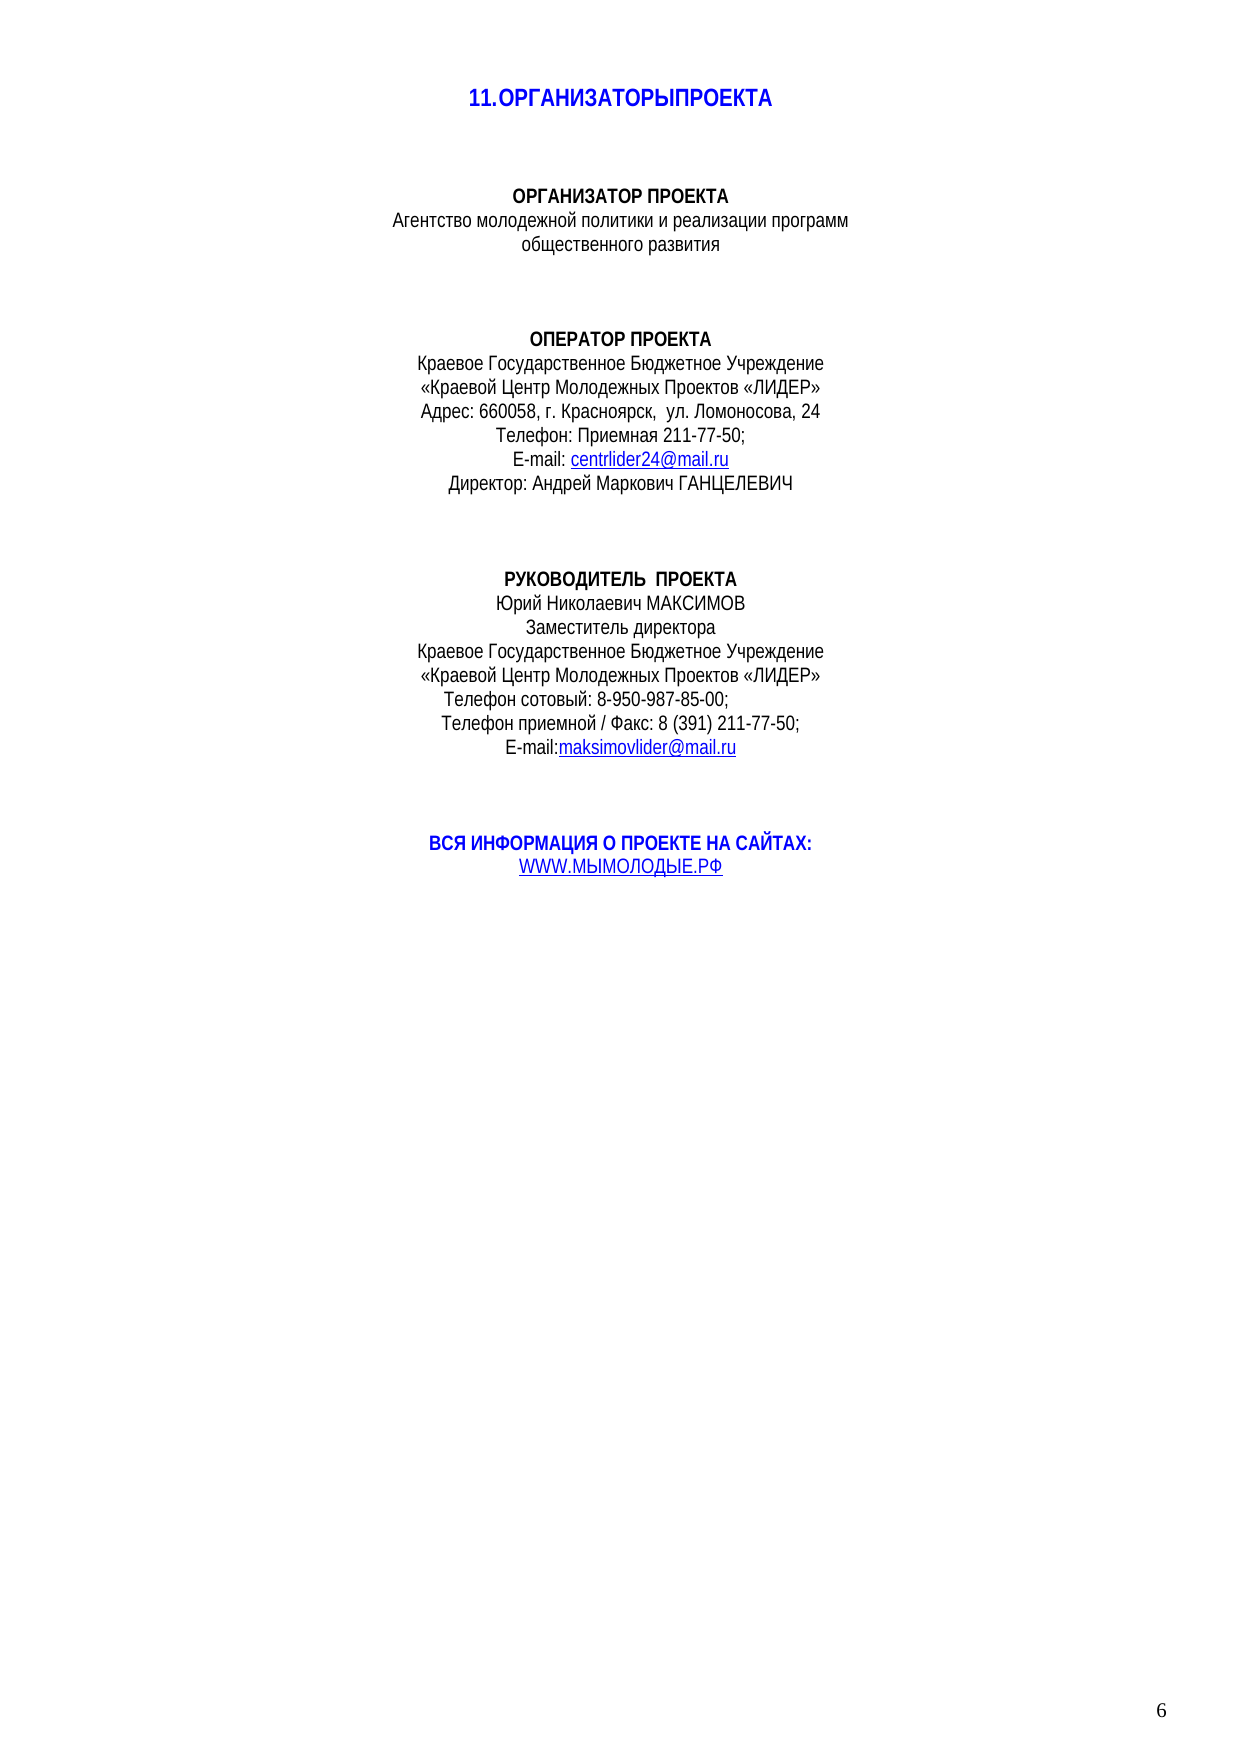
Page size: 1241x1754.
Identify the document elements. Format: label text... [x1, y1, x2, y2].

text Юрий Николаевич МАКСИМОВ [75, 591, 1166, 615]
text Директор: Андрей Маркович ГАНЦЕЛЕВИЧ [75, 471, 1166, 495]
text Телефон приемной / Факс: 8 (391) 211-77-50; [75, 711, 1166, 734]
text Краевое Государственное Бюджетное Учреждение [75, 639, 1166, 663]
text Адрес: 660058, г. Красноярск, ул. Ломоносова, 24 [75, 399, 1166, 423]
text «Краевой Центр Молодежных Проектов «ЛИДЕР» [75, 375, 1166, 399]
text Заместитель директора [75, 615, 1166, 639]
text ВСЯ ИНФОРМАЦИЯ О ПРОЕКТЕ НА САЙТАХ: [75, 830, 1166, 854]
text Агентство молодежной политики и реализации программ [75, 207, 1166, 231]
text Краевое Государственное Бюджетное Учреждение [75, 351, 1166, 375]
text общественного развития [75, 231, 1166, 255]
text E-mail:maksimovlider@mail.ru [75, 734, 1166, 758]
text WWW.МЫМОЛОДЫЕ.РФ [75, 854, 1166, 878]
text РУКОВОДИТЕЛЬ ПРОЕКТА [75, 567, 1166, 591]
text ОРГАНИЗАТОР ПРОЕКТА [75, 183, 1166, 207]
list ОРГАНИЗАТОРЫПРОЕКТА [75, 83, 1166, 112]
text «Краевой Центр Молодежных Проектов «ЛИДЕР» [75, 663, 1166, 687]
text ОПЕРАТОР ПРОЕКТА [75, 327, 1166, 351]
text Телефон: Приемная 211-77-50; [75, 423, 1166, 447]
text Телефон сотовый: 8-950-987-85-00; [444, 687, 1166, 711]
text E-mail: centrlider24@mail.ru [75, 447, 1166, 471]
